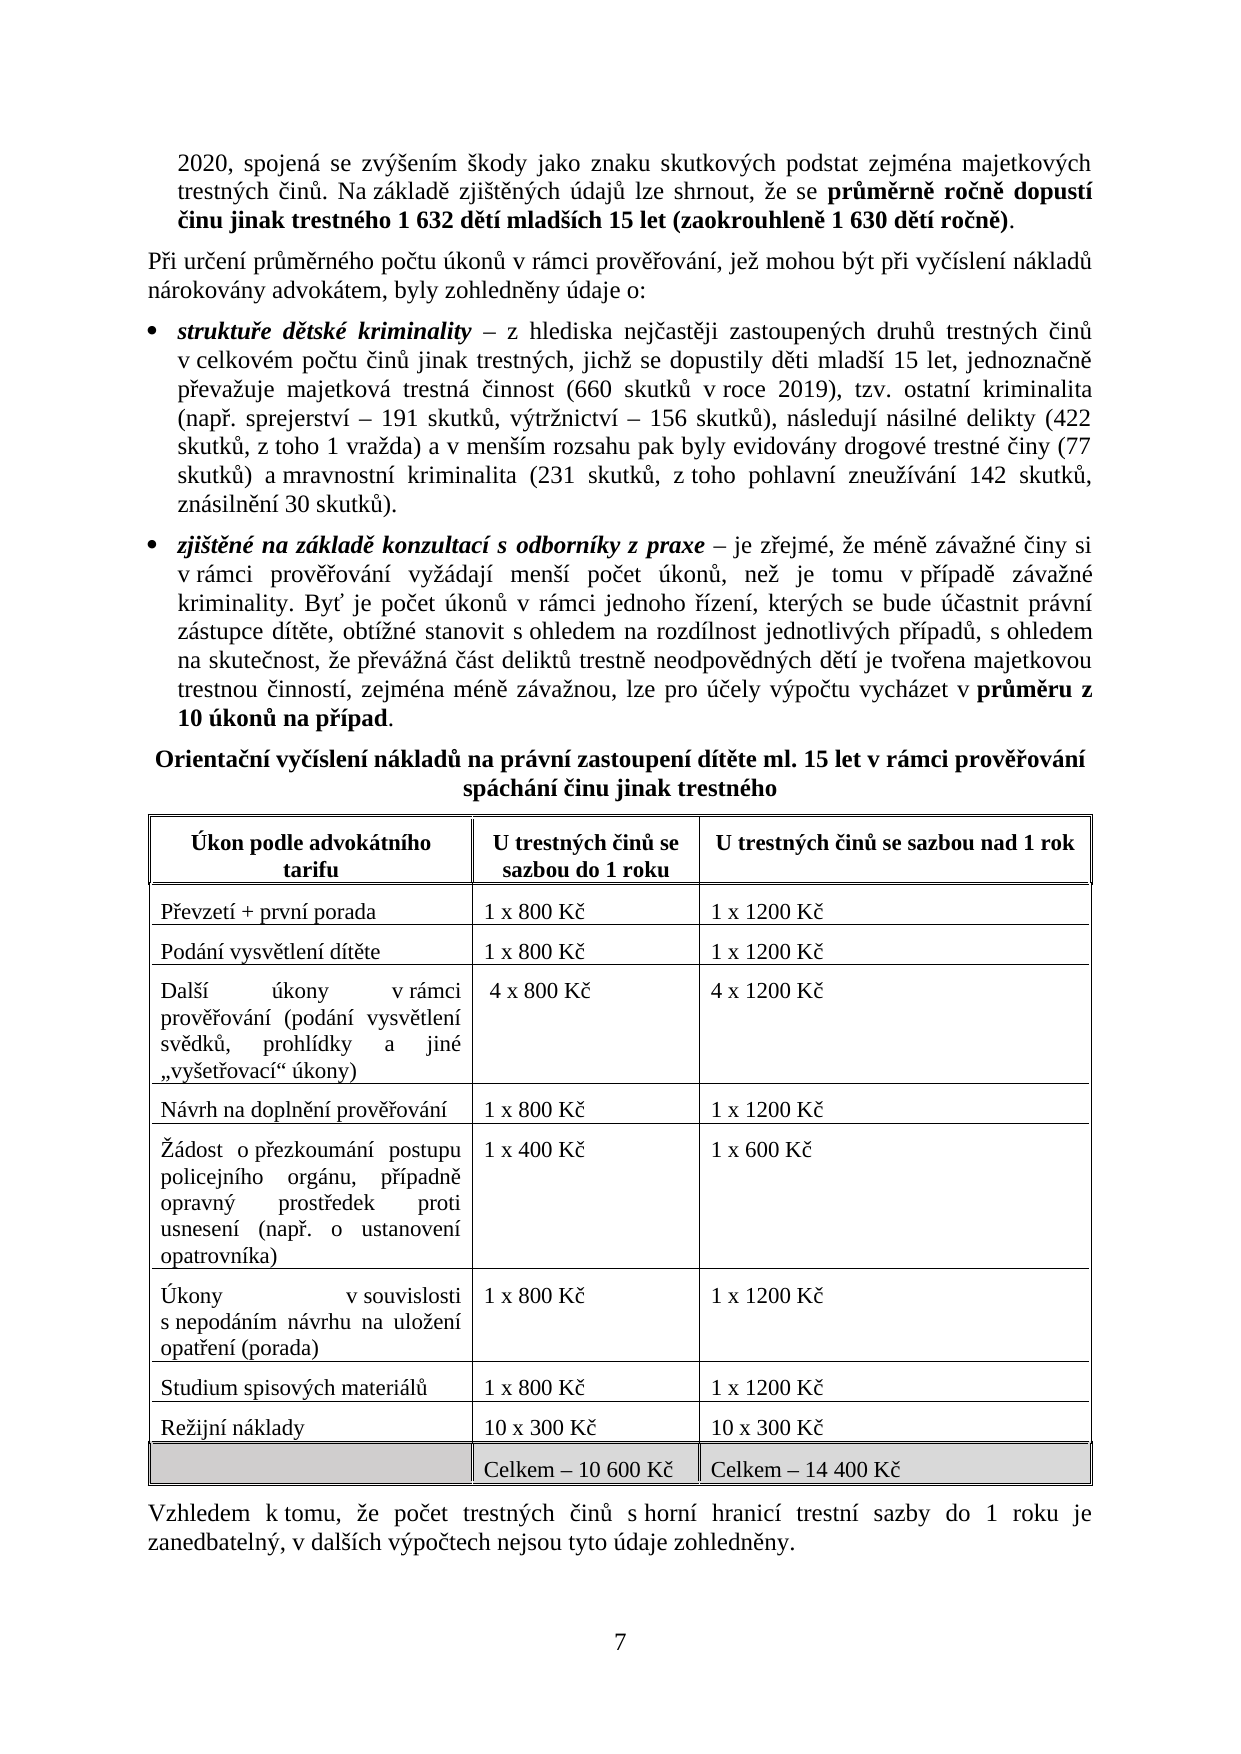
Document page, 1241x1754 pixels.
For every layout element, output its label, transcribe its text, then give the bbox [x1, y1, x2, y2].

text Při určení průměrného počtu úkonů v rámci prověřování, jež mohou být při vyčíslení nákladů nárokovány advokátem, byly zohledněny údaje o: [148, 246, 1093, 304]
table_cell 10 x 300 Kč [700, 1401, 1091, 1441]
table_cell 1 x 1200 Kč [700, 924, 1091, 964]
table_header Úkon podle advokátního tarifu [151, 817, 472, 882]
table_cell Úkony v souvislosti s nepodáním návrhu na uložení opatření (porada) [150, 1268, 472, 1361]
table_cell 1 x 800 Kč [473, 885, 699, 924]
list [148, 148, 1093, 234]
table_cell Režijní náklady [150, 1401, 472, 1441]
table_cell Návrh na doplnění prověřování [150, 1083, 472, 1123]
table_cell Podání vysvětlení dítěte [150, 924, 472, 964]
table_cell Další úkony v rámci prověřování (podání vysvětlení svědků, prohlídky a jiné „vyšetřovací“ úkony) [150, 964, 472, 1083]
table_cell 1 x 1200 Kč [700, 1083, 1091, 1123]
table_header U trestných činů se sazbou do 1 roku [473, 817, 699, 882]
table_cell [150, 1441, 472, 1483]
text Vzhledem k tomu, že počet trestných činů s horní hranicí trestní sazby do 1 roku je zanedbatelný, v dalších výpočtech nejsou tyto údaje zohledněny. [148, 1498, 1093, 1556]
table_cell Studium spisových materiálů [150, 1361, 472, 1401]
table_header U trestných činů se sazbou nad 1 rok [700, 817, 1090, 882]
table_cell 1 x 800 Kč [473, 1084, 699, 1123]
table_cell 4 x 1200 Kč [700, 964, 1091, 1083]
table_cell 1 x 1200 Kč [700, 1361, 1091, 1401]
table_cell 1 x 400 Kč [473, 1124, 699, 1268]
table_cell 1 x 800 Kč [473, 1269, 699, 1361]
table_cell 10 x 300 Kč [473, 1402, 699, 1441]
table_cell 1 x 800 Kč [473, 1362, 699, 1401]
table_cell 4 x 800 Kč [473, 965, 699, 1083]
list zjištěné na základě konzultací s odborníky z praxe – je zřejmé, že méně závažné činy si v rámci prověřování vyžádají menší počet úkonů, než je tomu v případě závažné kriminality. Byť je počet úkonů v rámci jednoho řízení, kterých se bude účastnit právní zástupce dítěte, obtížné stanovit s ohledem na rozdílnost jednotlivých případů, s ohledem na skutečnost, že převážná část deliktů trestně neodpovědných dětí je tvořena majetkovou trestnou činností, zejména méně závažnou, lze pro účely výpočtu vycházet v průměru z 10 úkonů na případ. [148, 530, 1093, 731]
table_cell 1 x 1200 Kč [700, 882, 1091, 924]
table_cell Žádost o přezkoumání postupu policejního orgánu, případně opravný prostředek proti usnesení (např. o ustanovení opatrovníka) [150, 1123, 472, 1268]
table_cell Celkem – 10 600 Kč [473, 1444, 699, 1483]
table_cell Převzetí + první porada [150, 882, 472, 924]
table_cell 1 x 1200 Kč [700, 1268, 1091, 1361]
text Orientační vyčíslení nákladů na právní zastoupení dítěte ml. 15 let v rámci prověřování spáchání činu jinak trestného [148, 744, 1093, 801]
list struktuře dětské kriminality – z hlediska nejčastěji zastoupených druhů trestných činů v celkovém počtu činů jinak trestných, jichž se dopustily děti mladší 15 let, jednoznačně převažuje majetková trestná činnost (660 skutků v roce 2019), tzv. ostatní kriminalita (např. sprejerství – 191 skutků, výtržnictví – 156 skutků), následují násilné delikty (422 skutků, z toho 1 vražda) a v menším rozsahu pak byly evidovány drogové trestné činy (77 skutků) a mravnostní kriminalita (231 skutků, z toho pohlavní zneužívání 142 skutků, znásilnění 30 skutků). [148, 316, 1093, 518]
table_cell Celkem – 14 400 Kč [699, 1441, 1091, 1483]
table_cell 1 x 600 Kč [700, 1123, 1091, 1268]
table_cell 1 x 800 Kč [473, 925, 699, 964]
